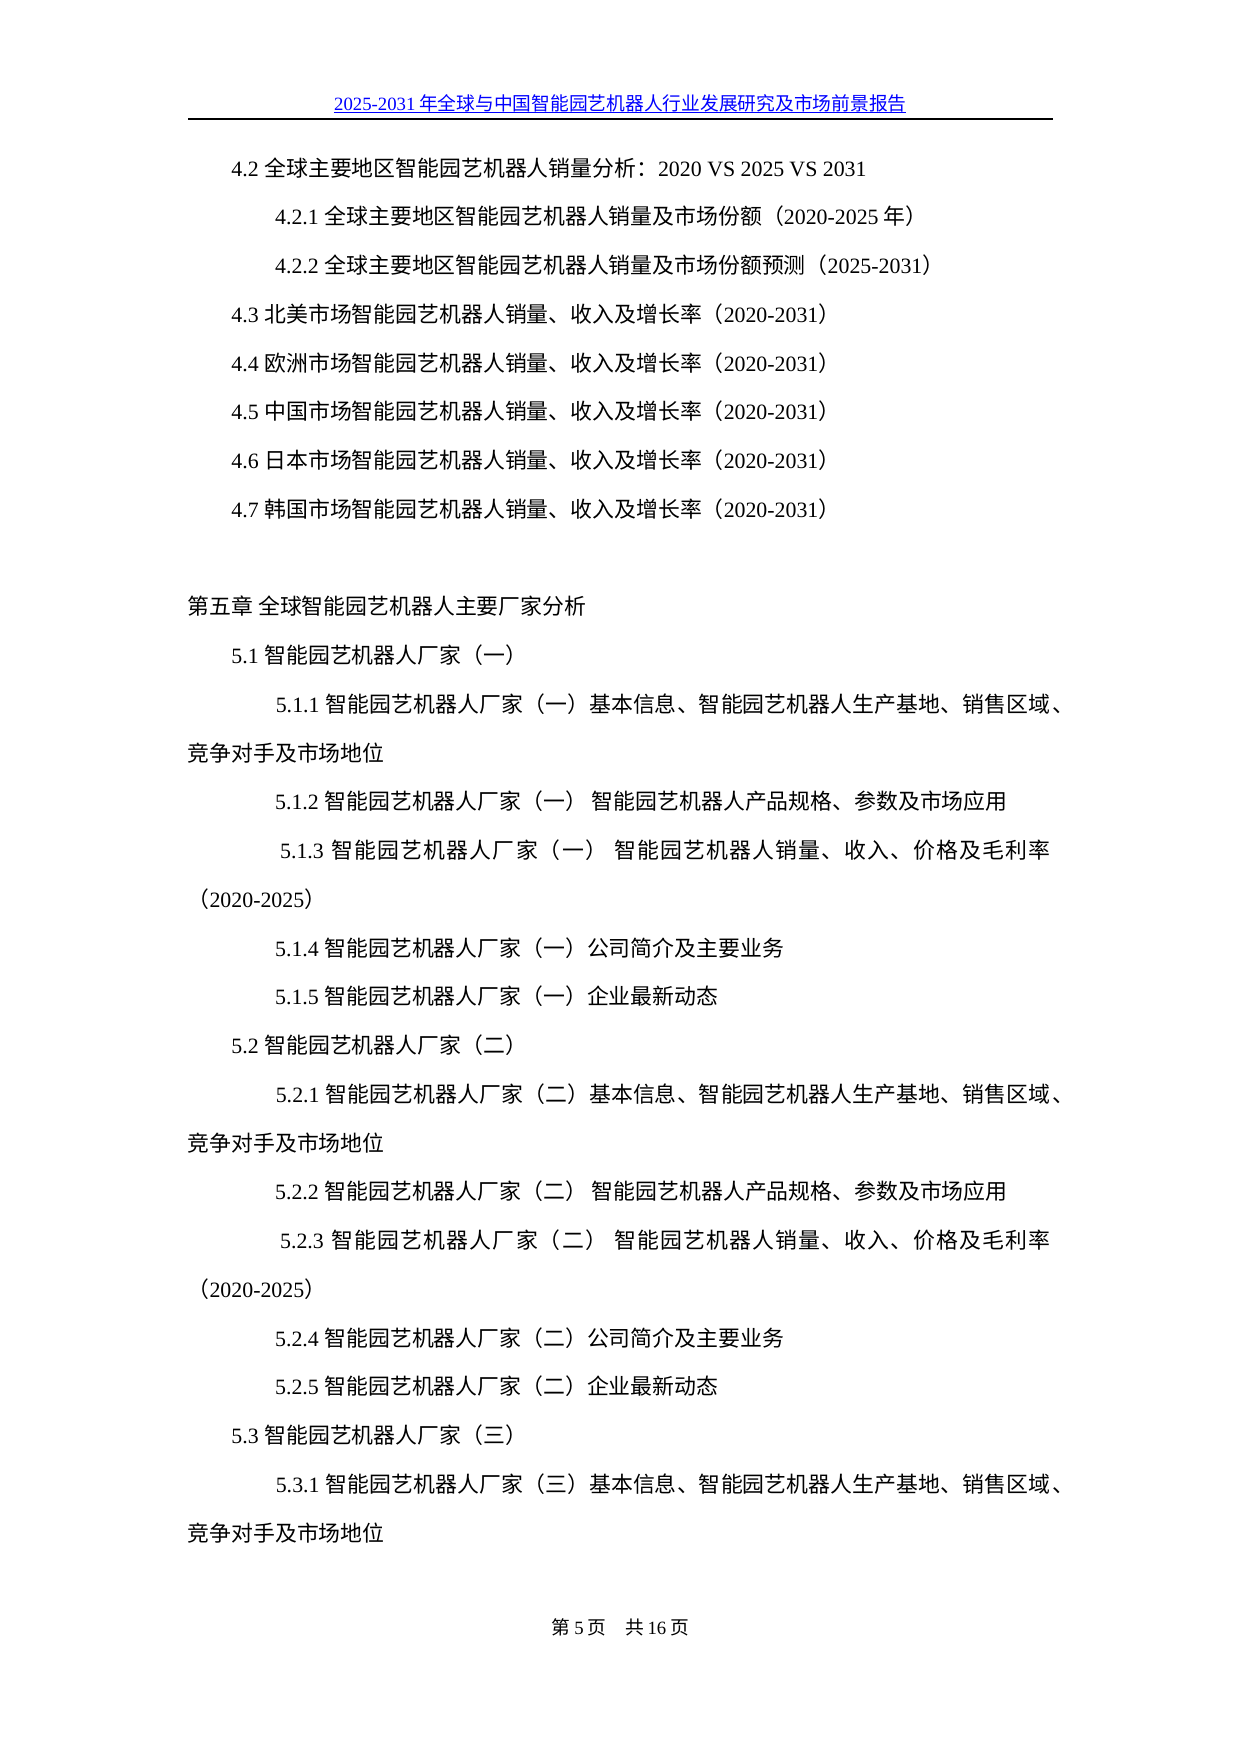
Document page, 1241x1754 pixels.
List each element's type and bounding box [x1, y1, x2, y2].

text [187, 150, 1053, 1548]
